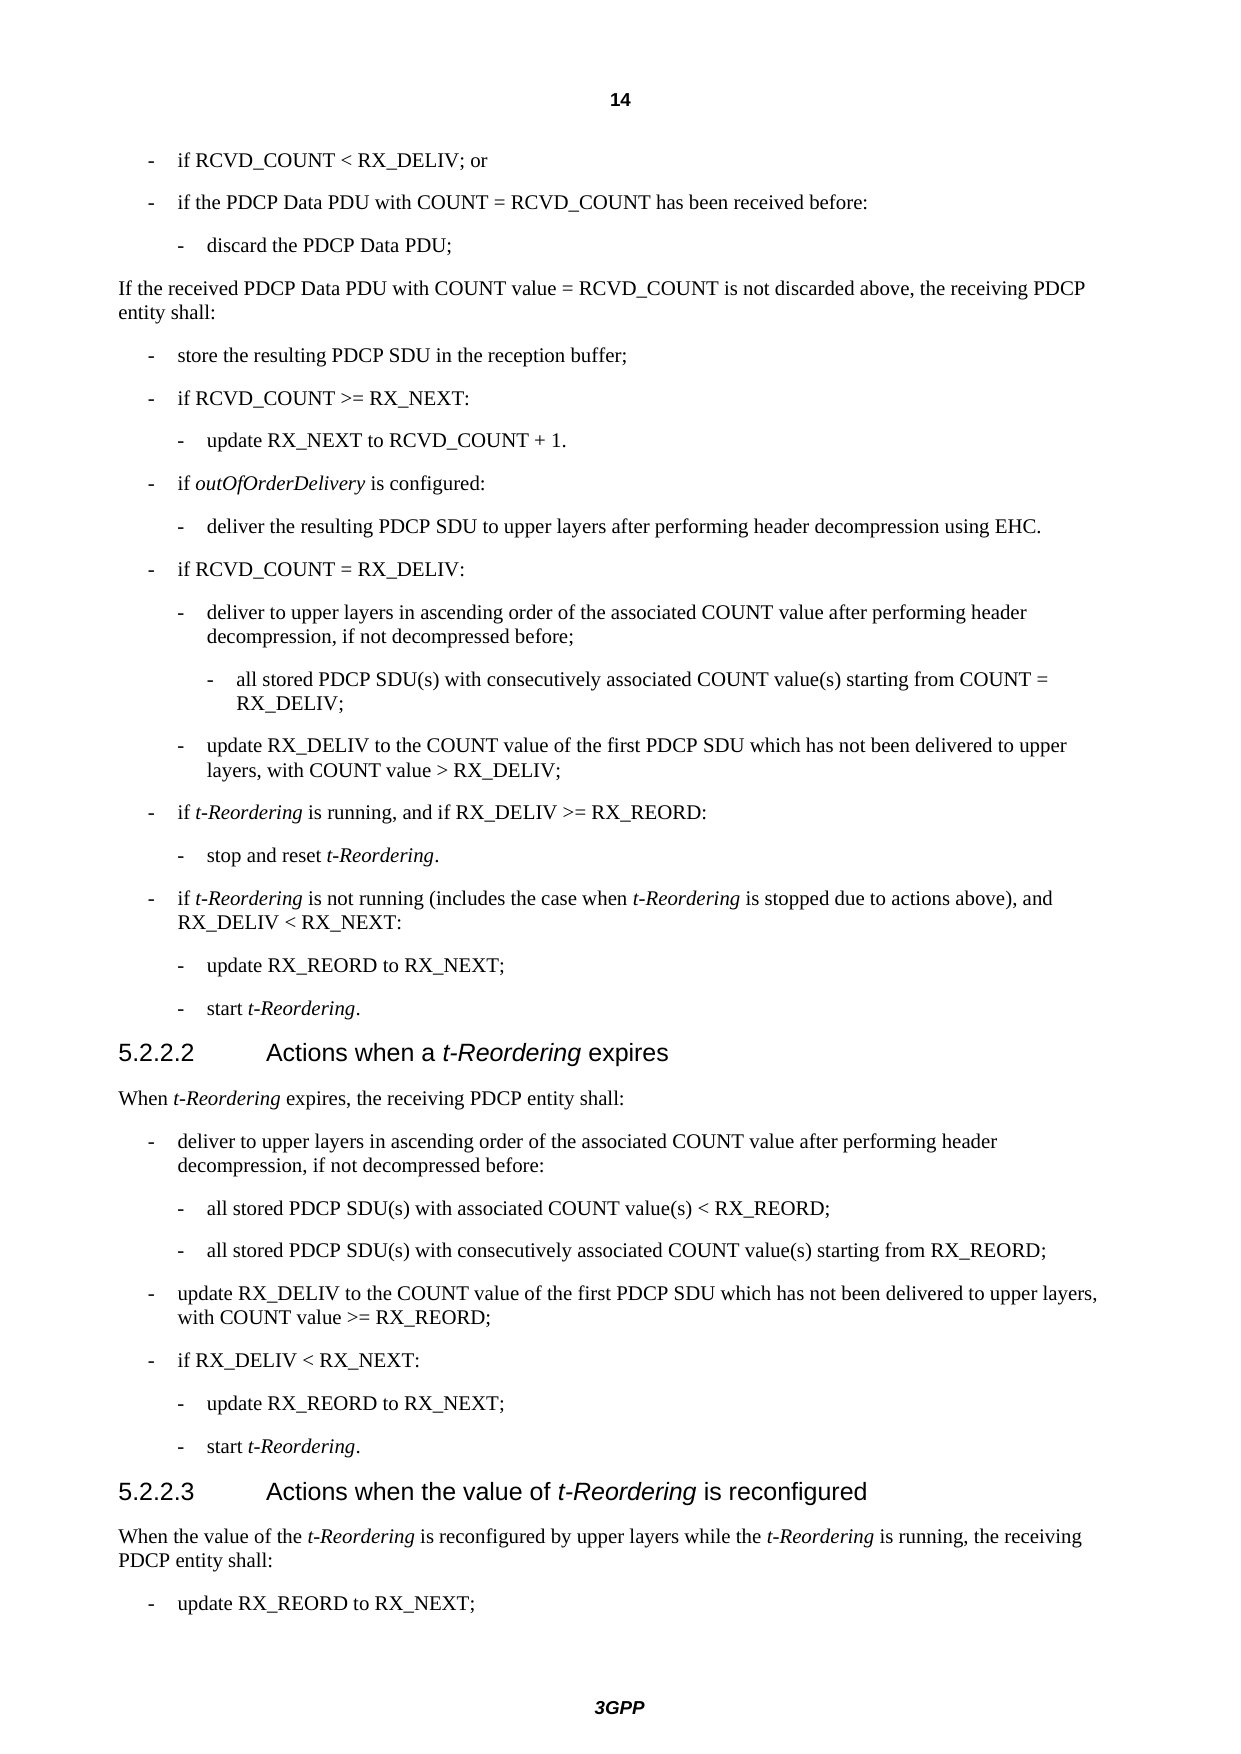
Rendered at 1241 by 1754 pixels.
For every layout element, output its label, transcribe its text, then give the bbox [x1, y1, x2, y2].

text - if RCVD_COUNT < RX_DELIV; or [148, 147, 1122, 172]
subtitle 5.2.2.2 Actions when a t-Reordering expires [118, 1038, 1122, 1067]
text - update RX_REORD to RX_NEXT; [148, 1591, 1122, 1615]
text - start t-Reordering. [177, 996, 1122, 1020]
text - update RX_REORD to RX_NEXT; [177, 1391, 1122, 1415]
text - if t-Reordering is running, and if RX_DELIV >= RX_REORD: [148, 800, 1122, 824]
text - stop and reset t-Reordering. [177, 843, 1122, 867]
text - update RX_DELIV to the COUNT value of the first PDCP SDU which has not been delivered to upper layers, with COUNT value >= RX_REORD; [148, 1281, 1122, 1329]
text - store the resulting PDCP SDU in the reception buffer; [148, 343, 1122, 367]
text - deliver to upper layers in ascending order of the associated COUNT value after performing header decompression, if not decompressed before; [177, 600, 1122, 648]
text - all stored PDCP SDU(s) with consecutively associated COUNT value(s) starting from COUNT = RX_DELIV; [207, 667, 1122, 715]
text - if RCVD_COUNT >= RX_NEXT: [148, 386, 1122, 410]
text - if t-Reordering is not running (includes the case when t-Reordering is stopped due to actions above), and RX_DELIV < RX_NEXT: [148, 886, 1122, 934]
text - all stored PDCP SDU(s) with associated COUNT value(s) < RX_REORD; [177, 1196, 1122, 1220]
text - start t-Reordering. [177, 1434, 1122, 1458]
text - if RX_DELIV < RX_NEXT: [148, 1348, 1122, 1372]
text - update RX_DELIV to the COUNT value of the first PDCP SDU which has not been delivered to upper layers, with COUNT value > RX_DELIV; [177, 733, 1122, 782]
text When the value of the t-Reordering is reconfigured by upper layers while the t-Reordering is running, the receiving PDCP entity shall: [118, 1524, 1122, 1572]
text - discard the PDCP Data PDU; [177, 233, 1122, 257]
text When t-Reordering expires, the receiving PDCP entity shall: [118, 1086, 1122, 1110]
text - if RCVD_COUNT = RX_DELIV: [148, 557, 1122, 581]
text - deliver the resulting PDCP SDU to upper layers after performing header decompression using EHC. [177, 514, 1122, 538]
text - if outOfOrderDelivery is configured: [148, 471, 1122, 495]
text - if the PDCP Data PDU with COUNT = RCVD_COUNT has been received before: [148, 190, 1122, 214]
text - update RX_REORD to RX_NEXT; [177, 953, 1122, 977]
text - deliver to upper layers in ascending order of the associated COUNT value after performing header decompression, if not decompressed before: [148, 1129, 1122, 1177]
text - update RX_NEXT to RCVD_COUNT + 1. [177, 428, 1122, 452]
text If the received PDCP Data PDU with COUNT value = RCVD_COUNT is not discarded above, the receiving PDCP entity shall: [118, 276, 1122, 324]
text - all stored PDCP SDU(s) with consecutively associated COUNT value(s) starting from RX_REORD; [177, 1238, 1122, 1262]
subtitle 5.2.2.3 Actions when the value of t-Reordering is reconfigured [118, 1477, 1122, 1505]
